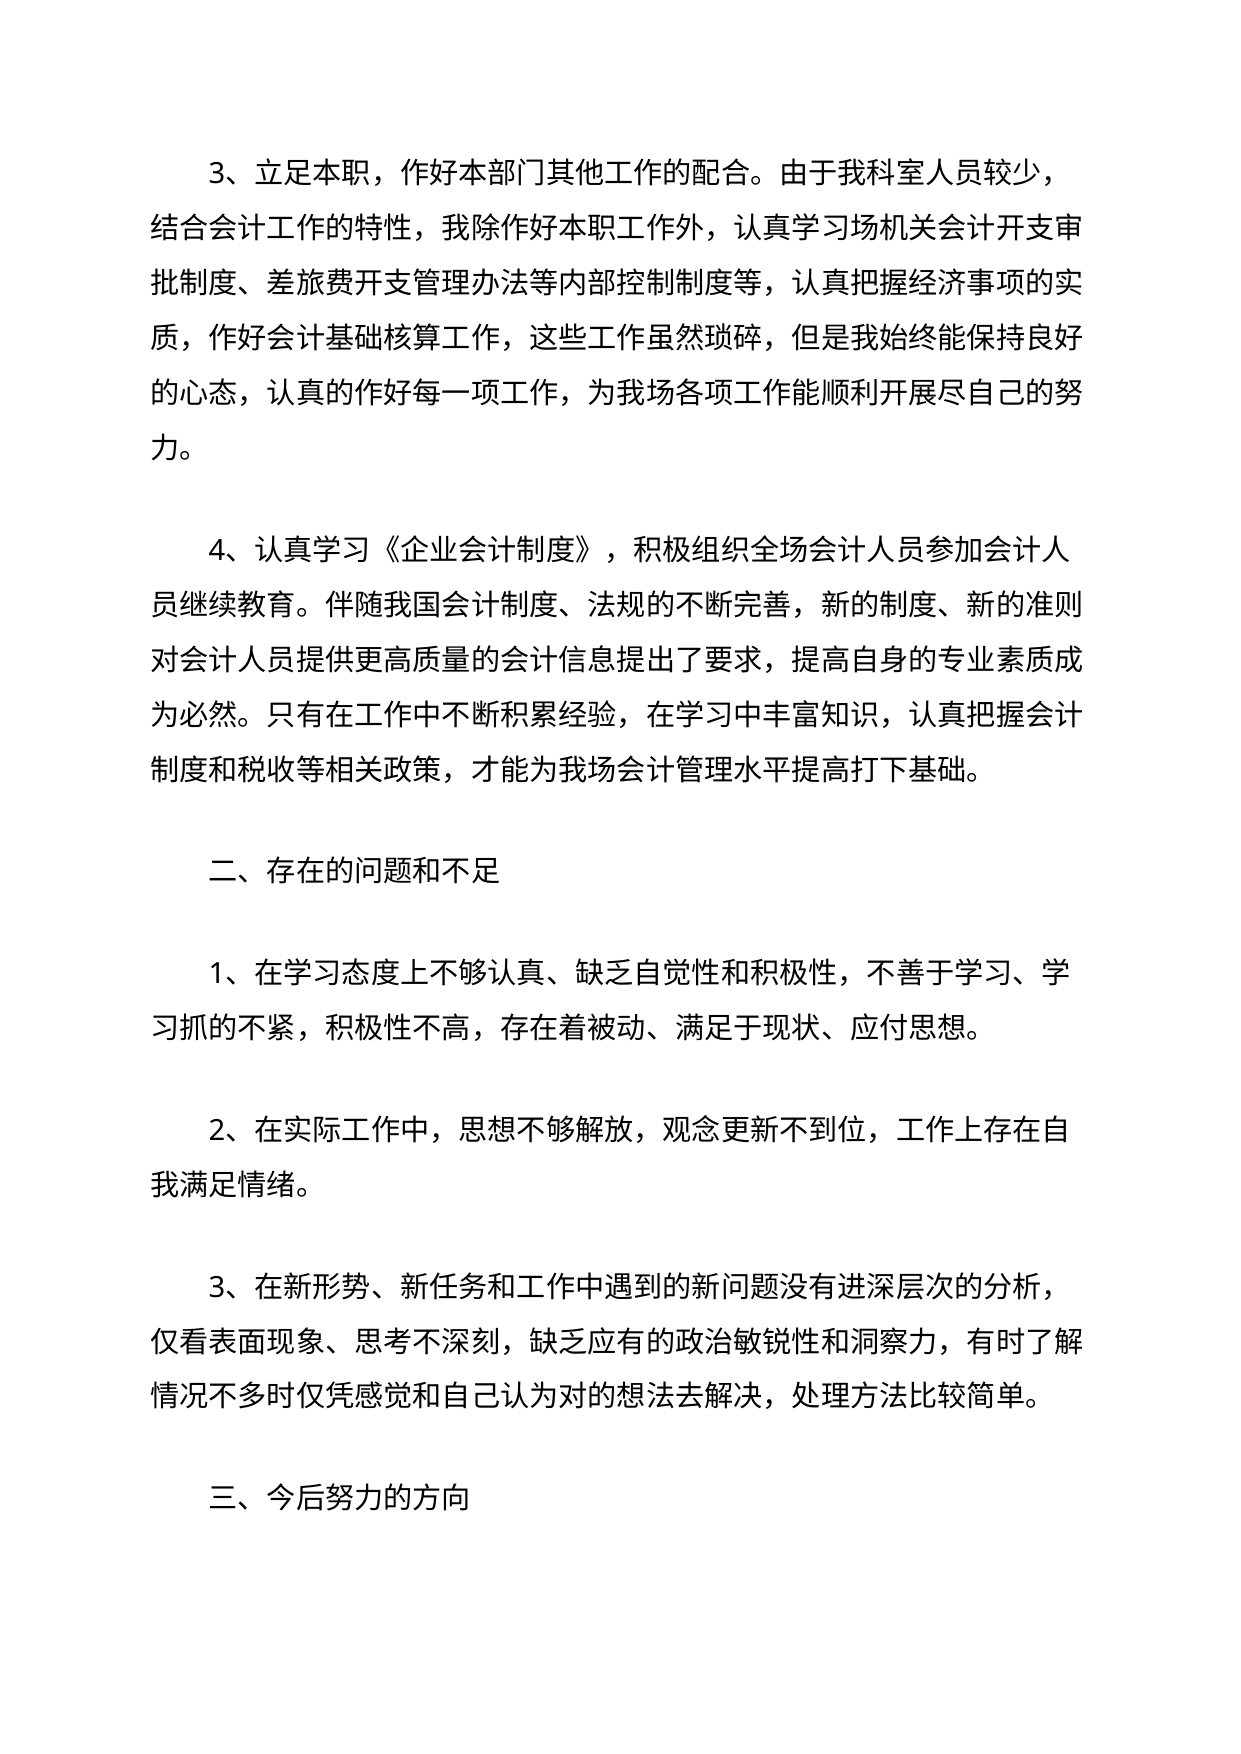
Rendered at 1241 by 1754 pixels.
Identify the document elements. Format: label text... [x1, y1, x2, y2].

text 3、立足本职，作好本部门其他工作的配合。由于我科室人员较少，结合会计工作的特性，我除作好本职工作外，认真学习场机关会计开支审批制度、差旅费开支管理办法等内部控制制度等，认真把握经济事项的实质，作好会计基础核算工作，这些工作虽然琐碎，但是我始终能保持良好的心态，认真的作好每一项工作，为我场各项工作能顺利开展尽自己的努力。 [150, 150, 1090, 467]
text 二、存在的问题和不足 [150, 848, 1090, 890]
text 2、在实际工作中，思想不够解放，观念更新不到位，工作上存在自我满足情绪。 [150, 1106, 1090, 1204]
text 3、在新形势、新任务和工作中遇到的新问题没有进深层次的分析，仅看表面现象、思考不深刻，缺乏应有的政治敏锐性和洞察力，有时了解情况不多时仅凭感觉和自己认为对的想法去解决，处理方法比较简单。 [150, 1263, 1090, 1415]
text 三、今后努力的方向 [150, 1475, 1090, 1517]
text 1、在学习态度上不够认真、缺乏自觉性和积极性，不善于学习、学习抓的不紧，积极性不高，存在着被动、满足于现状、应付思想。 [150, 949, 1090, 1047]
text 4、认真学习《企业会计制度》，积极组织全场会计人员参加会计人员继续教育。伴随我国会计制度、法规的不断完善，新的制度、新的准则对会计人员提供更高质量的会计信息提出了要求，提高自身的专业素质成为必然。只有在工作中不断积累经验，在学习中丰富知识，认真把握会计制度和税收等相关政策，才能为我场会计管理水平提高打下基础。 [150, 526, 1090, 788]
